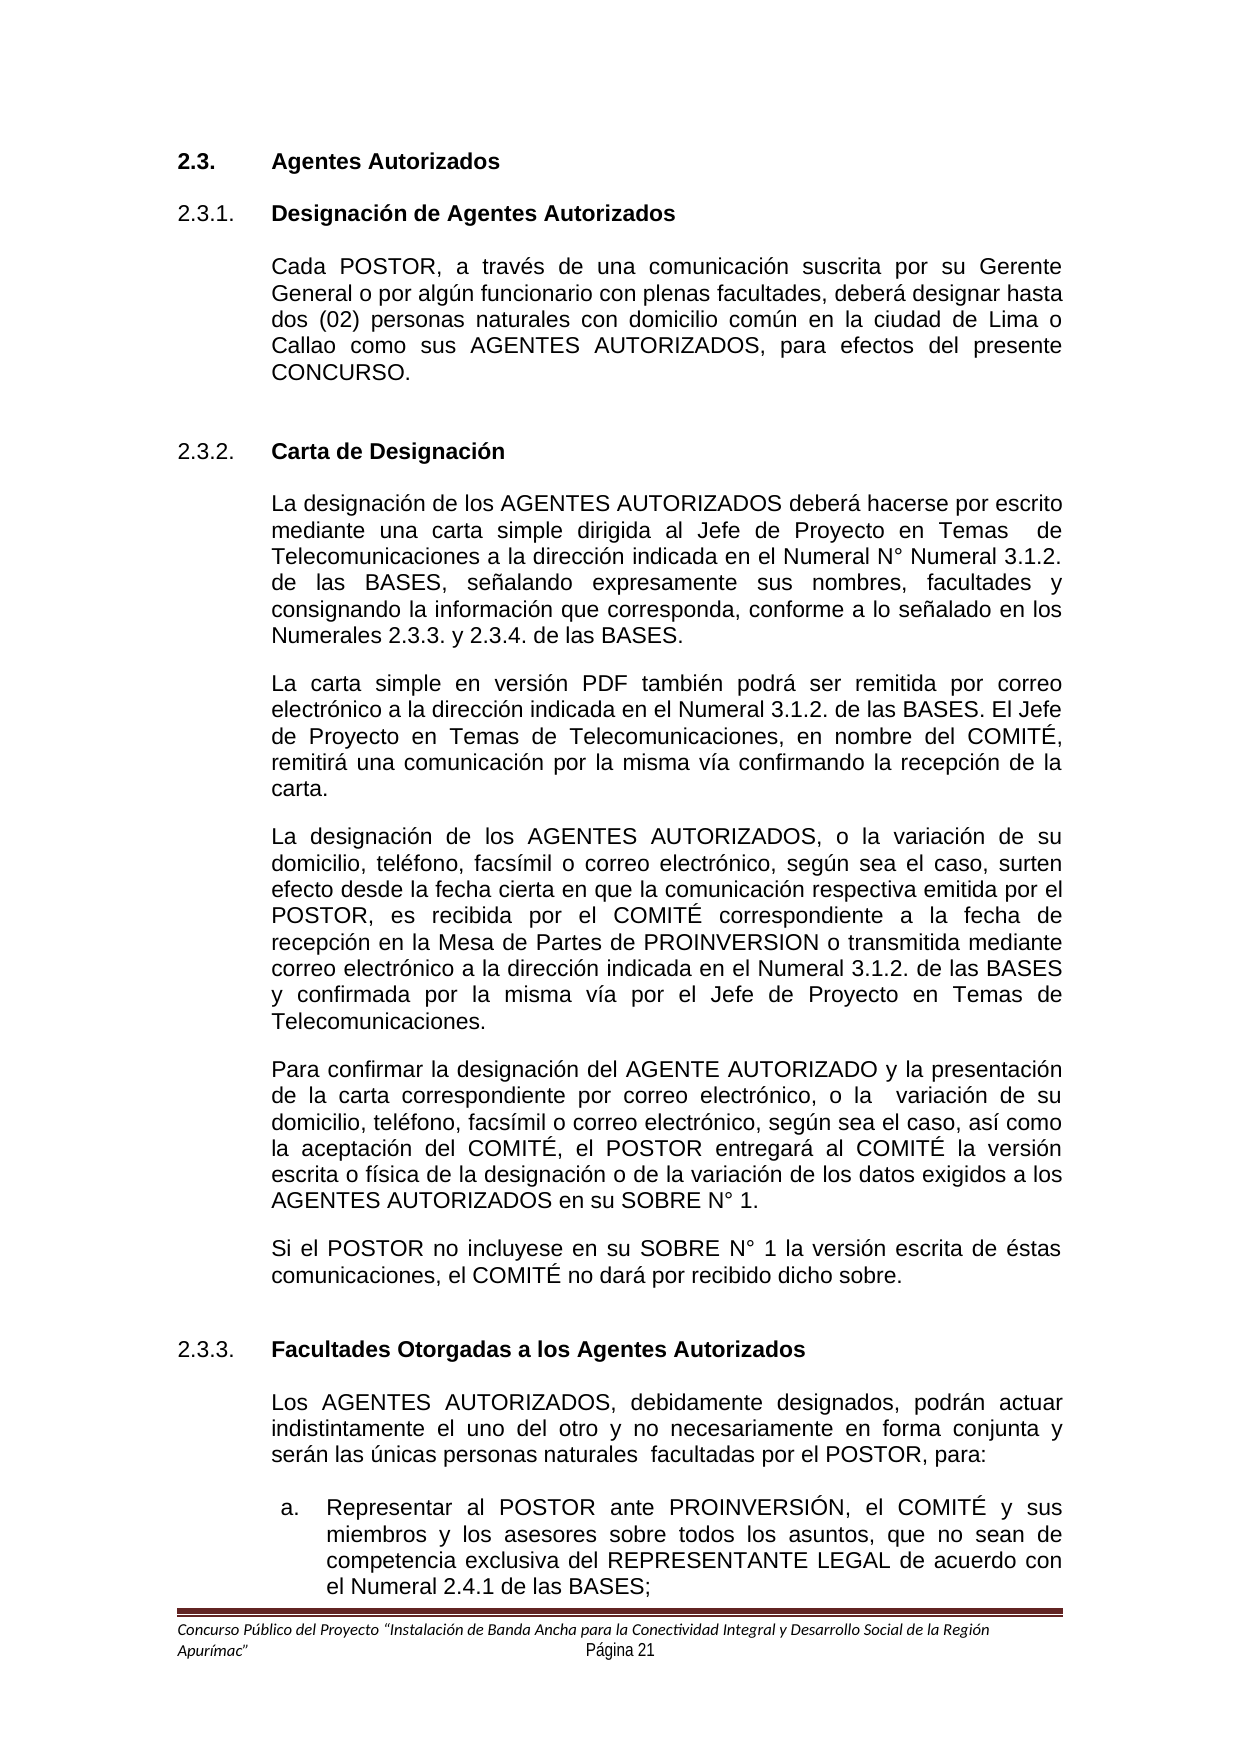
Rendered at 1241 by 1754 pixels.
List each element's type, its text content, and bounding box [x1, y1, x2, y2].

text La designación de los AGENTES AUTORIZADOS, o la variación de su domicilio, teléfono, facsímil o correo electrónico, según sea el caso, surten efecto desde la fecha cierta en que la comunicación respectiva emitida por el POSTOR, es recibida por el COMITÉ correspondiente a la fecha de recepción en la Mesa de Partes de PROINVERSION o transmitida mediante correo electrónico a la dirección indicada en el Numeral 3.1.2. de las BASES y confirmada por la misma vía por el Jefe de Proyecto en Temas de Telecomunicaciones. [271, 823, 1063, 1034]
text Si el POSTOR no incluyese en su SOBRE N° 1 la versión escrita de éstas comunicaciones, el COMITÉ no dará por recibido dicho sobre. [271, 1235, 1063, 1288]
text La designación de los AGENTES AUTORIZADOS deberá hacerse por escrito mediante una carta simple dirigida al Jefe de Proyecto en Temas de Telecomunicaciones a la dirección indicada en el Numeral N° Numeral 3.1.2. de las BASES, señalando expresamente sus nombres, facultades y consignando la información que corresponda, conforme a lo señalado en los Numerales 2.3.3. y 2.3.4. de las BASES. [271, 490, 1063, 648]
list Designación de Agentes Autorizados [177, 200, 1063, 227]
list Representar al POSTOR ante PROINVERSIÓN, el COMITÉ y sus miembros y los asesores sobre todos los asuntos, que no sean de competencia exclusiva del REPRESENTANTE LEGAL de acuerdo con el Numeral 2.4.1 de las BASES; [280, 1494, 1063, 1599]
text Los AGENTES AUTORIZADOS, debidamente designados, podrán actuar indistintamente el uno del otro y no necesariamente en forma conjunta y serán las únicas personas naturales facultadas por el POSTOR, para: [271, 1389, 1063, 1468]
text Para confirmar la designación del AGENTE AUTORIZADO y la presentación de la carta correspondiente por correo electrónico, o la variación de su domicilio, teléfono, facsímil o correo electrónico, según sea el caso, así como la aceptación del COMITÉ, el POSTOR entregará al COMITÉ la versión escrita o física de la designación o de la variación de los datos exigidos a los AGENTES AUTORIZADOS en su SOBRE N° 1. [271, 1056, 1063, 1214]
text Cada POSTOR, a través de una comunicación suscrita por su Gerente General o por algún funcionario con plenas facultades, deberá designar hasta dos (02) personas naturales con domicilio común en la ciudad de Lima o Callao como sus AGENTES AUTORIZADOS, para efectos del presente CONCURSO. [271, 253, 1063, 385]
text La carta simple en versión PDF también podrá ser remitida por correo electrónico a la dirección indicada en el Numeral 3.1.2. de las BASES. El Jefe de Proyecto en Temas de Telecomunicaciones, en nombre del COMITÉ, remitirá una comunicación por la misma vía confirmando la recepción de la carta. [271, 670, 1063, 802]
list Facultades Otorgadas a los Agentes Autorizados [177, 1336, 1063, 1362]
list Carta de Designación [177, 438, 1063, 464]
list Agentes Autorizados [177, 148, 1063, 174]
